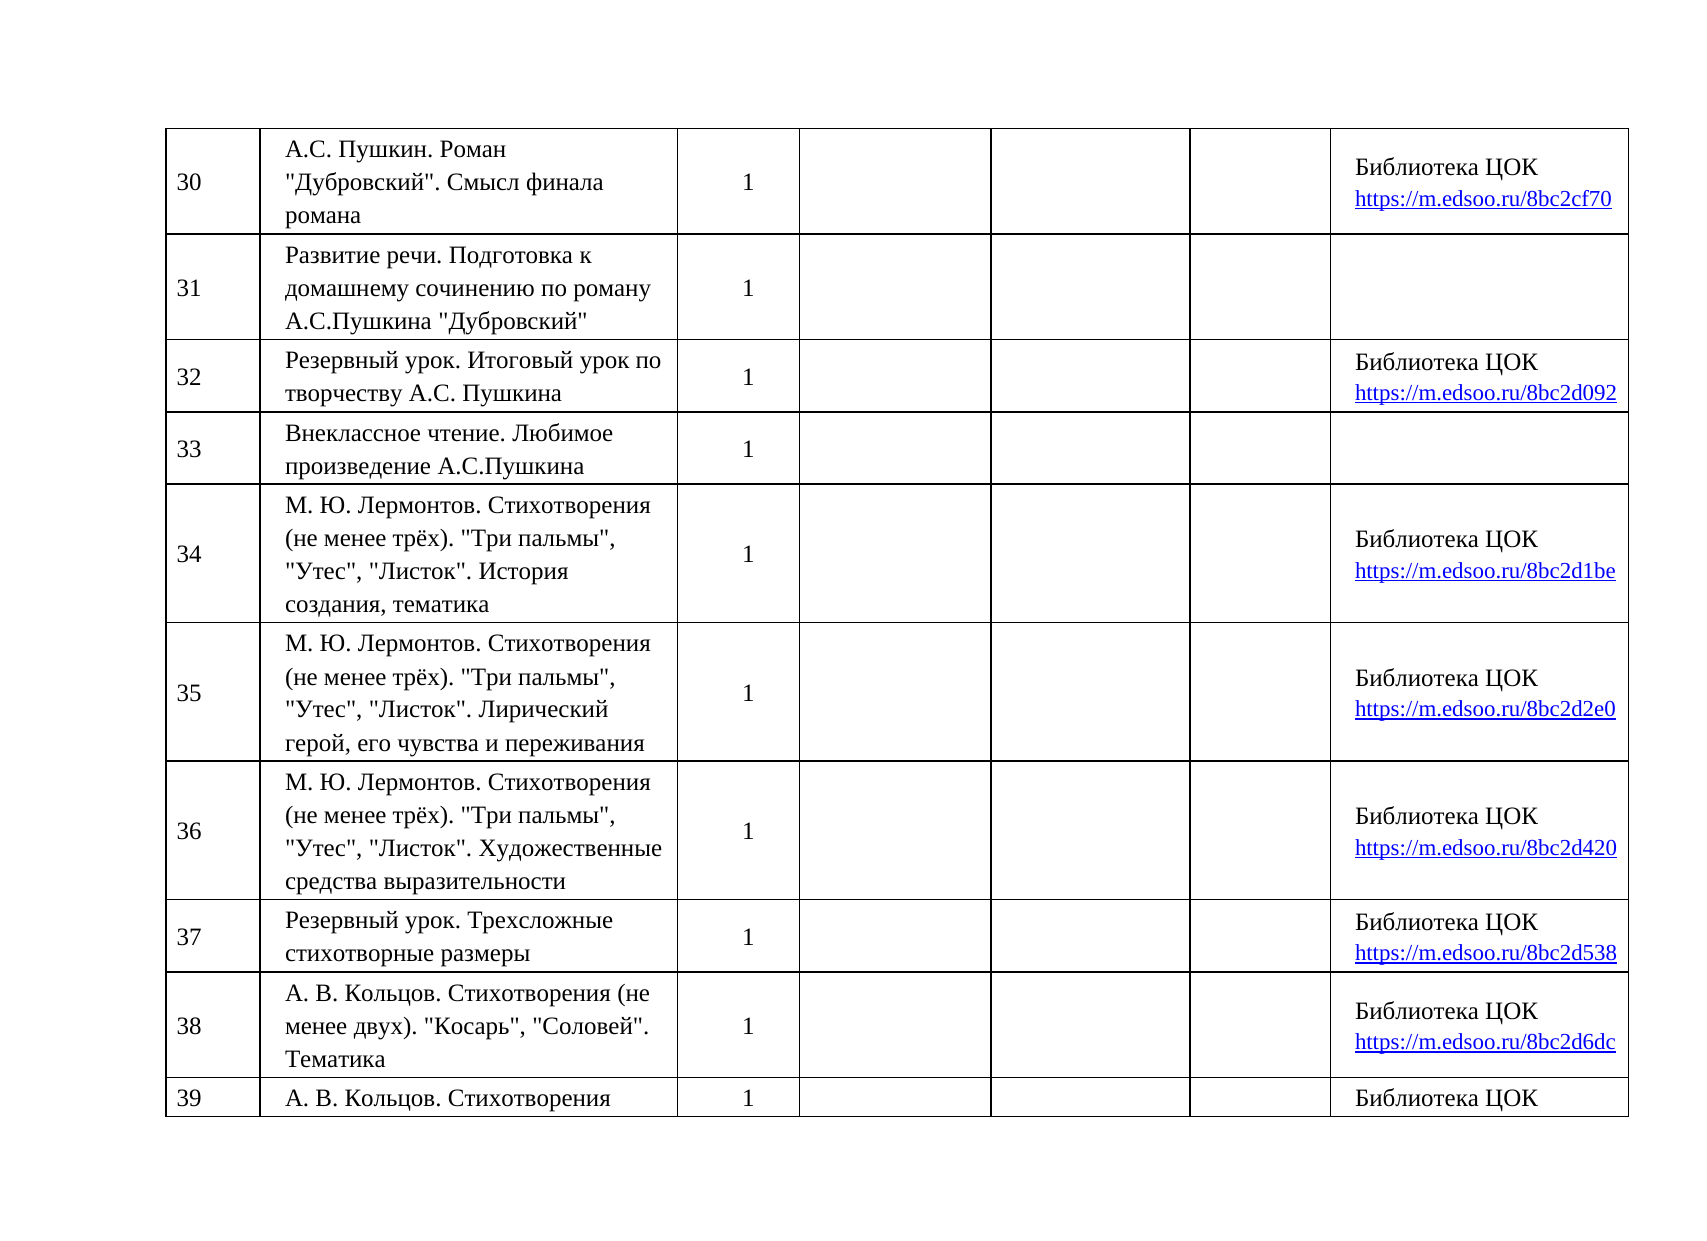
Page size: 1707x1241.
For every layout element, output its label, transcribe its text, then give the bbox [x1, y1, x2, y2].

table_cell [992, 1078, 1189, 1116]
table_cell Библиотека ЦОК https://m.edsoo.ru/8bc2d092 [1331, 340, 1628, 411]
table_cell [992, 235, 1189, 338]
table_cell М. Ю. Лермонтов. Стихотворения (не менее трёх). "Три пальмы", "Утес", "Листок". Лирический герой, его чувства и переживания [261, 623, 677, 760]
table_cell 36 [167, 762, 259, 899]
table_cell [992, 623, 1189, 760]
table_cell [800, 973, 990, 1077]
table_cell 1 [678, 485, 799, 622]
table_cell [800, 340, 990, 411]
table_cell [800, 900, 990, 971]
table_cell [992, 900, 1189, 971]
table_cell 33 [167, 413, 259, 483]
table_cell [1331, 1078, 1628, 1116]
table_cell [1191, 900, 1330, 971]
table_cell М. Ю. Лермонтов. Стихотворения (не менее трёх). "Три пальмы", "Утес", "Листок". Художественные средства выразительности [261, 762, 677, 899]
table_cell М. Ю. Лермонтов. Стихотворения (не менее трёх). "Три пальмы", "Утес", "Листок". История создания, тематика [261, 485, 677, 622]
table_cell Резервный урок. Трехсложные стихотворные размеры [261, 900, 677, 971]
table_cell Библиотека ЦОК https://m.edsoo.ru/8bc2cf70 [1331, 129, 1628, 233]
table_cell Резервный урок. Итоговый урок по творчеству А.С. Пушкина [261, 340, 677, 411]
table_cell 32 [167, 340, 259, 411]
table_cell [1191, 762, 1330, 899]
table_cell [800, 413, 990, 483]
table_cell [1191, 235, 1330, 338]
table_cell А.С. Пушкин. Роман "Дубровский". Смысл финала романа [261, 129, 677, 233]
table_cell 1 [678, 235, 799, 338]
table_cell [992, 129, 1189, 233]
table_cell Библиотека ЦОК https://m.edsoo.ru/8bc2d1be [1331, 485, 1628, 622]
table_cell 1 [678, 129, 799, 233]
table_cell Библиотека ЦОК https://m.edsoo.ru/8bc2d2e0 [1331, 623, 1628, 760]
table_cell 1 [678, 762, 799, 899]
table_cell [1191, 623, 1330, 760]
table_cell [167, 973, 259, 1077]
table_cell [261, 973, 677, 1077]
table_cell [1331, 413, 1628, 483]
table_cell [992, 762, 1189, 899]
table_cell 1 [678, 413, 799, 483]
table_cell 31 [167, 235, 259, 338]
table_cell [1191, 129, 1330, 233]
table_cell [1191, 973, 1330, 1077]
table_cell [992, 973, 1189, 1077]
table_cell [992, 340, 1189, 411]
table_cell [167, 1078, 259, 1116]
table_cell [800, 623, 990, 760]
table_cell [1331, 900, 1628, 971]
table_cell 30 [167, 129, 259, 233]
table_cell Библиотека ЦОК https://m.edsoo.ru/8bc2d420 [1331, 762, 1628, 899]
table_cell [1191, 485, 1330, 622]
table_cell 35 [167, 623, 259, 760]
table_cell [800, 129, 990, 233]
table_cell [800, 485, 990, 622]
table_cell [1191, 340, 1330, 411]
table_cell Развитие речи. Подготовка к домашнему сочинению по роману А.С.Пушкина "Дубровский" [261, 235, 677, 338]
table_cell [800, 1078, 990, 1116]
table_cell [1331, 235, 1628, 338]
table_cell [992, 413, 1189, 483]
table_cell Внеклассное чтение. Любимое произведение А.С.Пушкина [261, 413, 677, 483]
table_cell 37 [167, 900, 259, 971]
table_cell 1 [678, 900, 799, 971]
table_cell [992, 485, 1189, 622]
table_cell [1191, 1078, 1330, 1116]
table_cell [1191, 413, 1330, 483]
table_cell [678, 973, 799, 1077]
table_cell [800, 235, 990, 338]
table_cell [800, 762, 990, 899]
table_cell 1 [678, 340, 799, 411]
table_cell 34 [167, 485, 259, 622]
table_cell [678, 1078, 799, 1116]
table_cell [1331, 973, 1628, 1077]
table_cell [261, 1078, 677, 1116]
table_cell 1 [678, 623, 799, 760]
